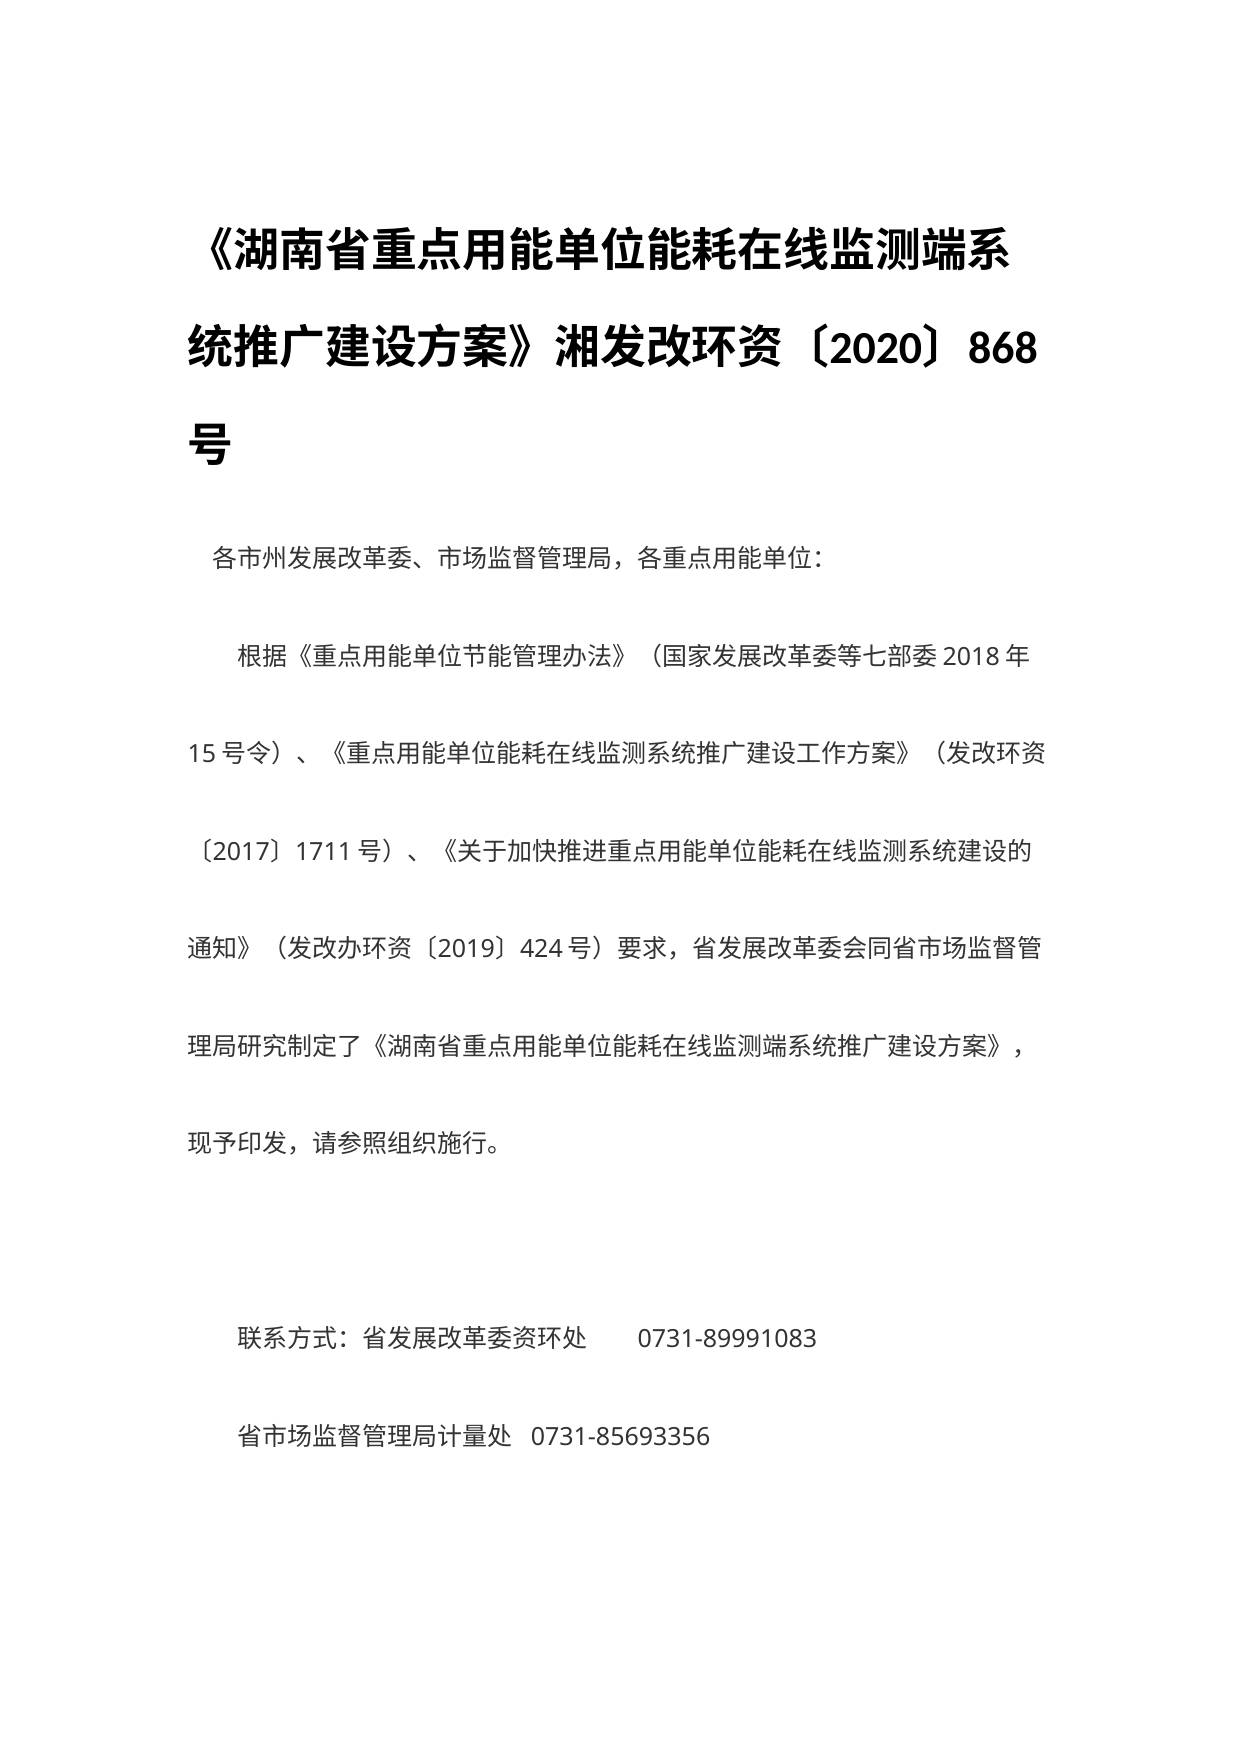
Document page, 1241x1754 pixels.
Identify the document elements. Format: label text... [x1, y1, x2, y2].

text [187, 524, 1053, 1467]
subtitle 《湖南省重点用能单位能耗在线监测端系统推广建设方案》湘发改环资〔2020〕868号 [187, 197, 1053, 490]
